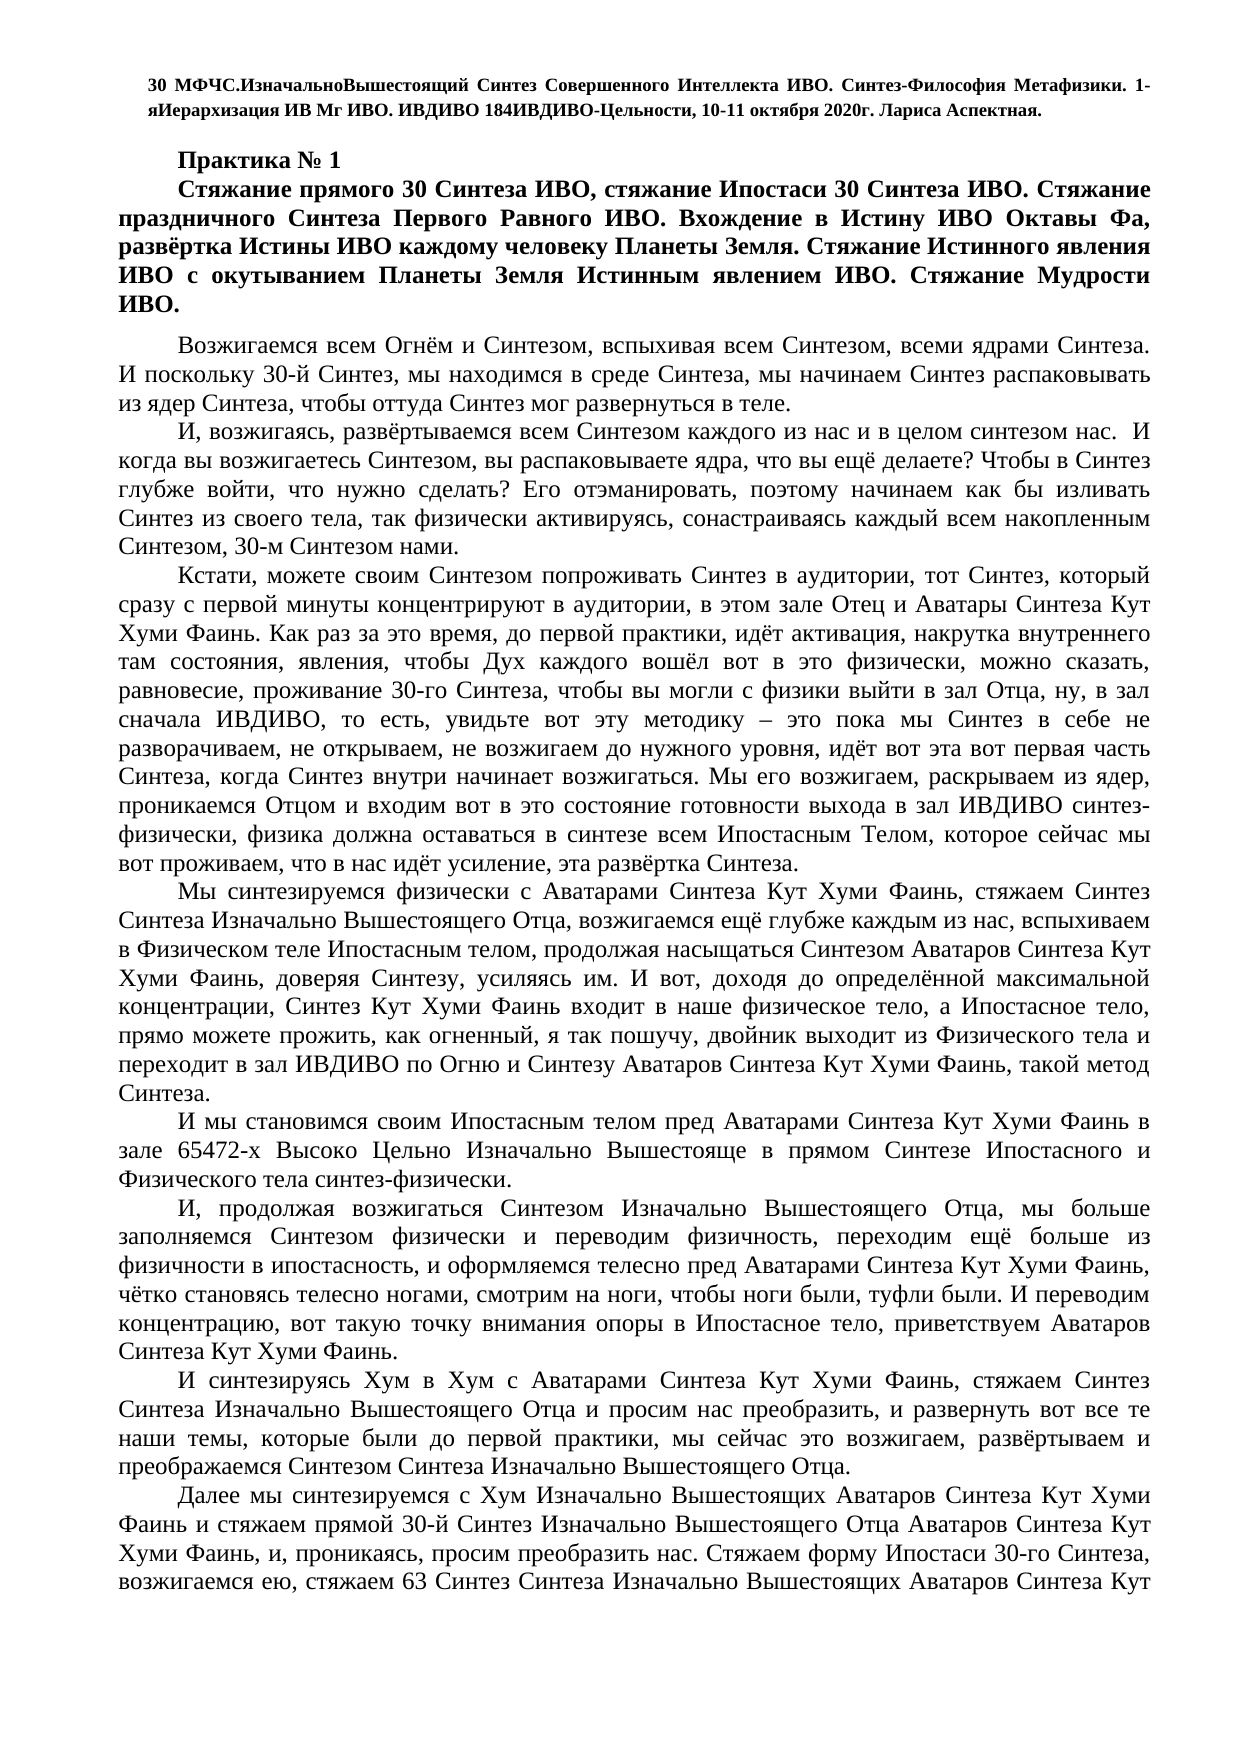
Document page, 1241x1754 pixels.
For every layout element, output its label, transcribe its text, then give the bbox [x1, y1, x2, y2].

text И, продолжая возжигаться Синтезом Изначально Вышестоящего Отца, мы больше заполняемся Синтезом физически и переводим физичность, переходим ещё больше из физичности в ипостасность, и оформляемся телесно пред Аватарами Синтеза Кут Хуми Фаинь, чётко становясь телесно ногами, смотрим на ноги, чтобы ноги были, туфли были. И переводим концентрацию, вот такую точку внимания опоры в Ипостасное тело, приветствуем Аватаров Синтеза Кут Хуми Фаинь. [118, 1193, 1152, 1365]
text Стяжание прямого 30 Синтеза ИВО, стяжание Ипостаси 30 Синтеза ИВО. Стяжание праздничного Синтеза Первого Равного ИВО. Вхождение в Истину ИВО Октавы Фа, развёртка Истины ИВО каждому человеку Планеты Земля. Стяжание Истинного явления ИВО с окутыванием Планеты Земля Истинным явлением ИВО. Стяжание Мудрости ИВО. [118, 174, 1152, 318]
text Кстати, можете своим Синтезом попроживать Синтез в аудитории, тот Синтез, который сразу с первой минуты концентрируют в аудитории, в этом зале Отец и Аватары Синтеза Кут Хуми Фаинь. Как раз за это время, до первой практики, идёт активация, накрутка внутреннего там состояния, явления, чтобы Дух каждого вошёл вот в это физически, можно сказать, равновесие, проживание 30-го Синтеза, чтобы вы могли с физики выйти в зал Отца, ну, в зал сначала ИВДИВО, то есть, увидьте вот эту методику – это пока мы Синтез в себе не разворачиваем, не открываем, не возжигаем до нужного уровня, идёт вот эта вот первая часть Синтеза, когда Синтез внутри начинает возжигаться. Мы его возжигаем, раскрываем из ядер, проникаемся Отцом и входим вот в это состояние готовности выхода в зал ИВДИВО синтез- физически, физика должна оставаться в синтезе всем Ипостасным Телом, которое сейчас мы вот проживаем, что в нас идёт усиление, эта развёртка Синтеза. [118, 560, 1152, 876]
text Мы синтезируемся физически с Аватарами Синтеза Кут Хуми Фаинь, стяжаем Синтез Синтеза Изначально Вышестоящего Отца, возжигаемся ещё глубже каждым из нас, вспыхиваем в Физическом теле Ипостасным телом, продолжая насыщаться Синтезом Аватаров Синтеза Кут Хуми Фаинь, доверяя Синтезу, усиляясь им. И вот, доходя до определённой максимальной концентрации, Синтез Кут Хуми Фаинь входит в наше физическое тело, а Ипостасное тело, прямо можете прожить, как огненный, я так пошучу, двойник выходит из Физического тела и переходит в зал ИВДИВО по Огню и Синтезу Аватаров Синтеза Кут Хуми Фаинь, такой метод Синтеза. [118, 876, 1152, 1106]
text И мы становимся своим Ипостасным телом пред Аватарами Синтеза Кут Хуми Фаинь в зале 65472-х Высоко Цельно Изначально Вышестояще в прямом Синтезе Ипостасного и Физического тела синтез-физически. [118, 1106, 1152, 1193]
text Практика № 1 [118, 145, 1152, 174]
text И, возжигаясь, развёртываемся всем Синтезом каждого из нас и в целом синтезом нас. И когда вы возжигаетесь Синтезом, вы распаковываете ядра, что вы ещё делаете? Чтобы в Синтез глубже войти, что нужно сделать? Его отэманировать, поэтому начинаем как бы изливать Синтез из своего тела, так физически активируясь, сонастраиваясь каждый всем накопленным Синтезом, 30-м Синтезом нами. [118, 416, 1152, 560]
text Возжигаемся всем Огнём и Синтезом, вспыхивая всем Синтезом, всеми ядрами Синтеза. И поскольку 30-й Синтез, мы находимся в среде Синтеза, мы начинаем Синтез распаковывать из ядер Синтеза, чтобы оттуда Синтез мог развернуться в теле. [118, 330, 1152, 416]
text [118, 1480, 1152, 1595]
text И синтезируясь Хум в Хум с Аватарами Синтеза Кут Хуми Фаинь, стяжаем Синтез Синтеза Изначально Вышестоящего Отца и просим нас преобразить, и развернуть вот все те наши темы, которые были до первой практики, мы сейчас это возжигаем, развёртываем и преображаемся Синтезом Синтеза Изначально Вышестоящего Отца. [118, 1365, 1152, 1480]
